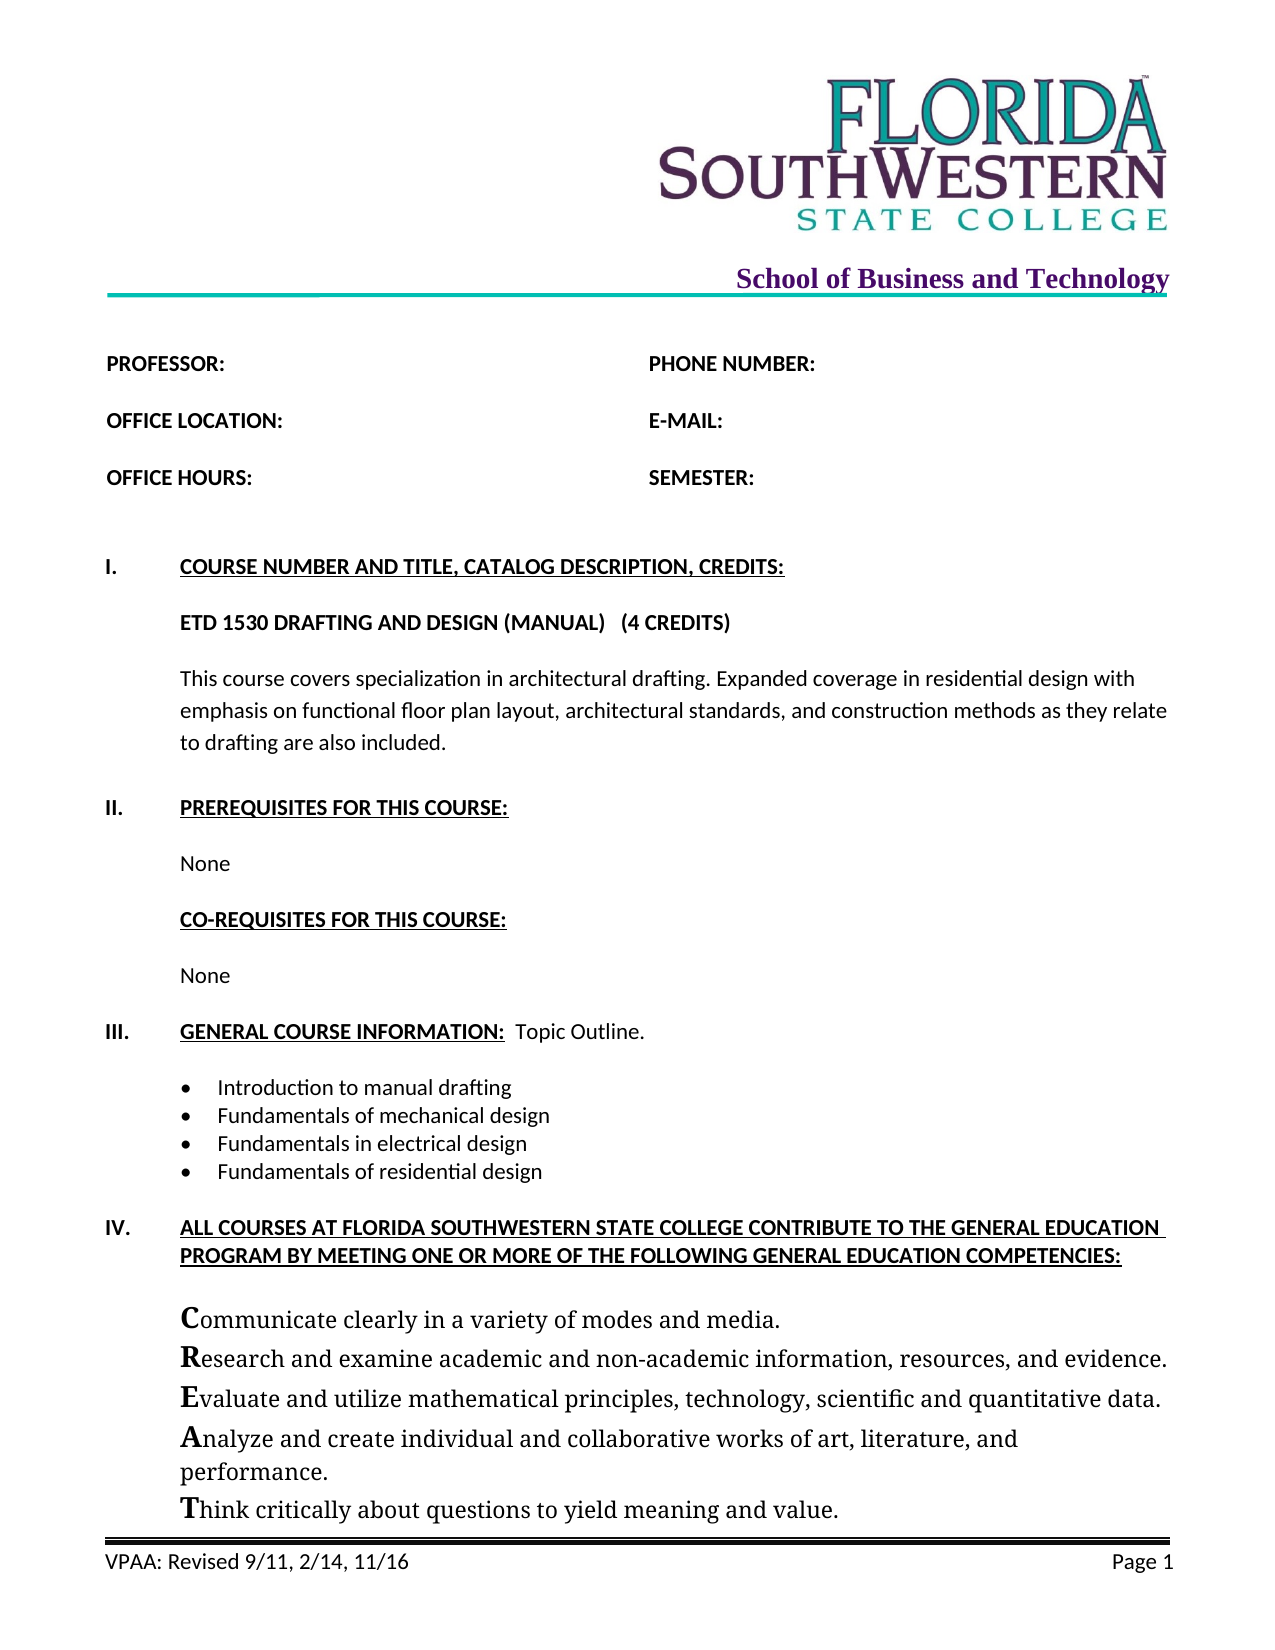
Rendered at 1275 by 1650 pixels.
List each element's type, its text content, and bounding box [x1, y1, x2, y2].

list GENERAL COURSE INFORMATION: Topic Outline. [105, 1017, 1170, 1045]
text • Introduction to manual drafting [180, 1073, 1170, 1101]
text None [180, 961, 1170, 989]
text ETD 1530 DRAFTING AND DESIGN (MANUAL) (4 CREDITS) [180, 608, 1170, 636]
text Evaluate and utilize mathematical principles, technology, scientific and quantitative data. [180, 1376, 1170, 1416]
picture [657, 75, 1170, 233]
text • Fundamentals in electrical design [180, 1129, 1170, 1157]
list All courses at Florida SouthWestern State College contribute to the general education program by meeting one or more of the following general education competencies: [105, 1213, 1170, 1269]
text • Fundamentals of residential design [180, 1157, 1170, 1185]
table_cell OFFICE LOCATION: [95, 381, 637, 438]
table_cell E-MAIL: [638, 381, 1180, 438]
table_header PHONE NUMBER: [638, 324, 1180, 381]
text This course covers specialization in architectural drafting. Expanded coverage in residential design with emphasis on functional floor plan layout, architectural standards, and construction methods as they relate to drafting are also included. [180, 664, 1170, 756]
text Research and examine academic and non-academic information, resources, and evidence. [180, 1337, 1170, 1376]
text Think critically about questions to yield meaning and value. [180, 1487, 1170, 1527]
text Communicate clearly in a variety of modes and media. [180, 1297, 1170, 1337]
table_cell OFFICE HOURS: [95, 439, 637, 496]
text None [180, 849, 1170, 877]
text • Fundamentals of mechanical design [180, 1101, 1170, 1129]
list PREREQUISITES FOR THIS COURSE: [105, 793, 1170, 821]
list COURSE NUMBER AND TITLE, CATALOG DESCRIPTION, CREDITS: [105, 552, 1170, 580]
text Analyze and create individual and collaborative works of art, literature, and performance. [180, 1416, 1170, 1487]
table_header PROFESSOR: [95, 324, 637, 381]
table_cell SEMESTER: [638, 439, 1180, 496]
text CO-REQUISITES FOR THIS COURSE: [105, 905, 1170, 933]
